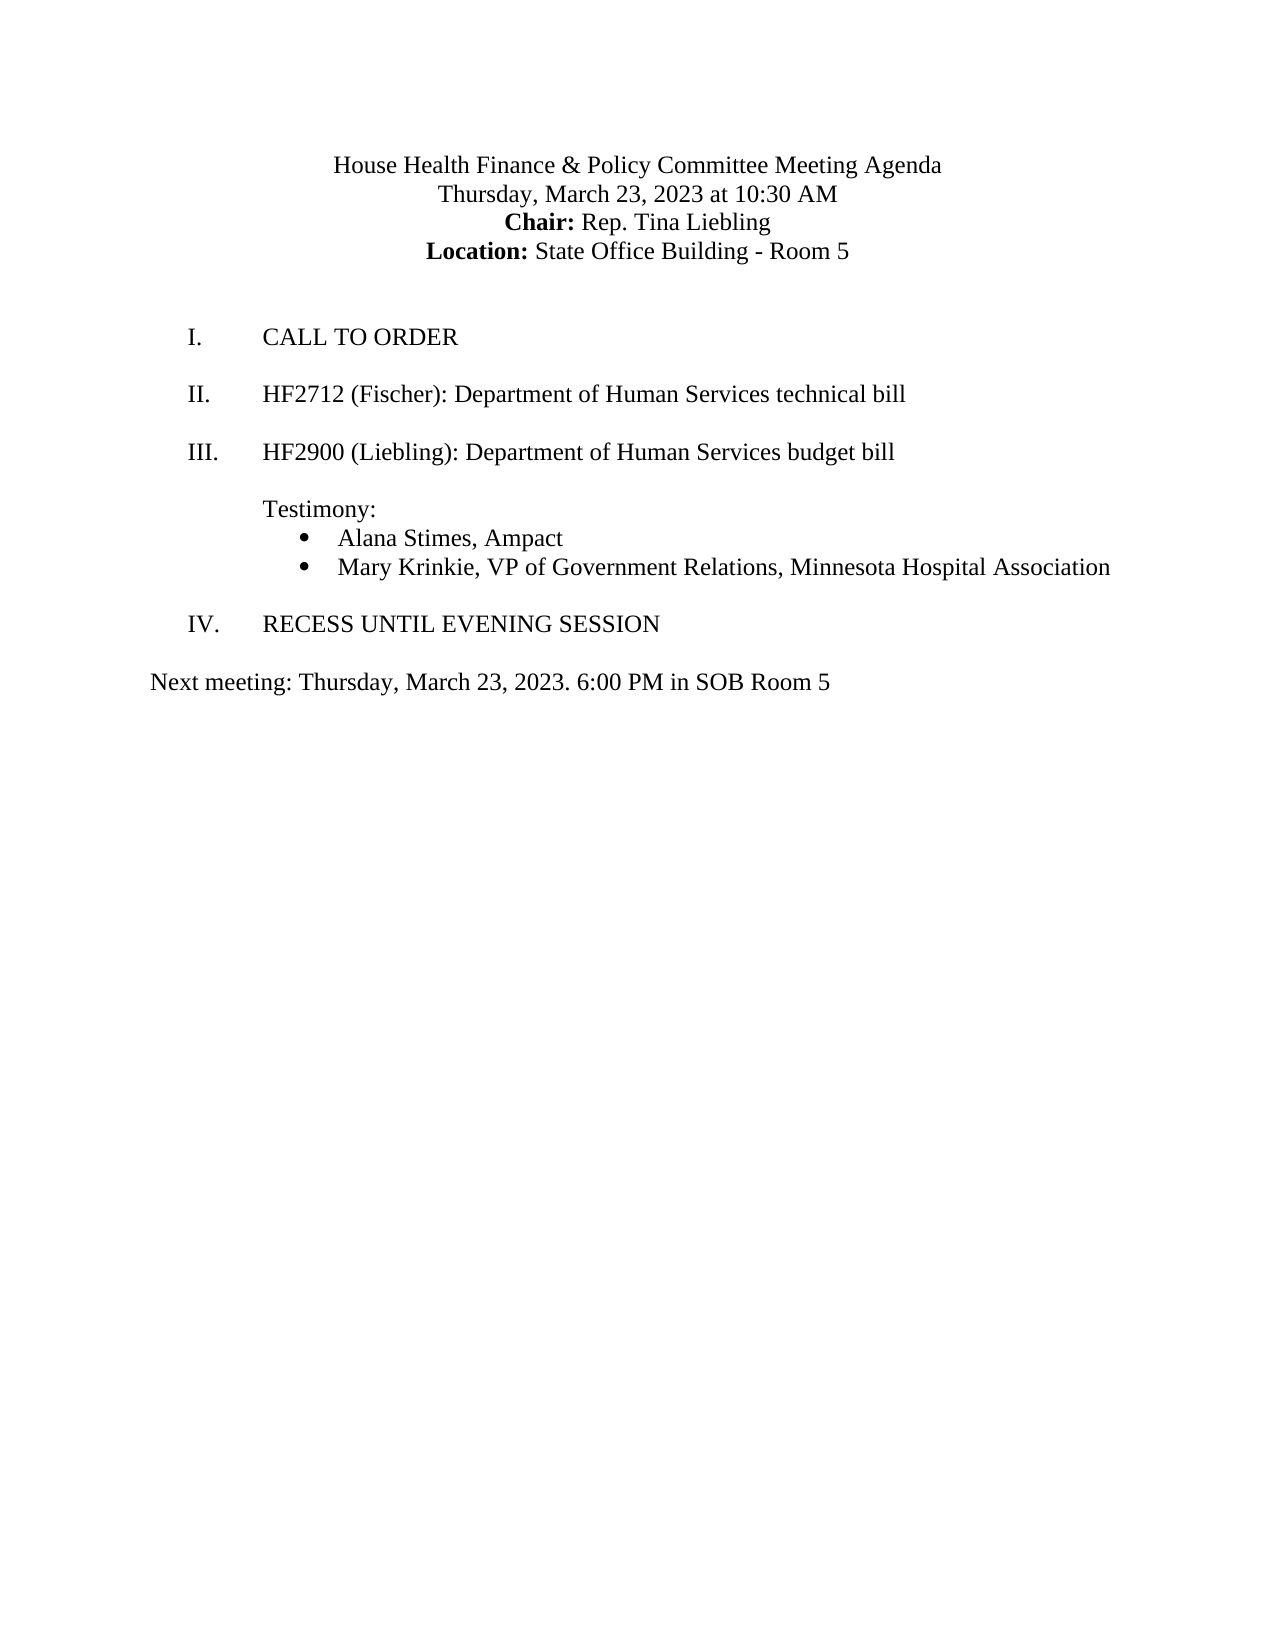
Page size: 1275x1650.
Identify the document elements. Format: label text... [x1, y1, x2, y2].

list RECESS UNTIL EVENING SESSION [187, 609, 1125, 638]
list HF2900 (Liebling): Department of Human Services budget bill [187, 437, 1125, 466]
text Next meeting: Thursday, March 23, 2023. 6:00 PM in SOB Room 5 [150, 667, 1125, 696]
text Testimony: [262, 494, 1125, 523]
list HF2712 (Fischer): Department of Human Services technical bill [187, 379, 1125, 408]
list CALL TO ORDER [187, 322, 1125, 351]
text Chair: Rep. Tina Liebling Location: State Office Building - Room 5 [150, 207, 1125, 293]
list Alana Stimes, Ampact [300, 523, 1125, 552]
text House Health Finance & Policy Committee Meeting Agenda [150, 150, 1125, 179]
list Mary Krinkie, VP of Government Relations, Minnesota Hospital Association [300, 552, 1125, 581]
text Thursday, March 23, 2023 at 10:30 AM [150, 179, 1125, 207]
